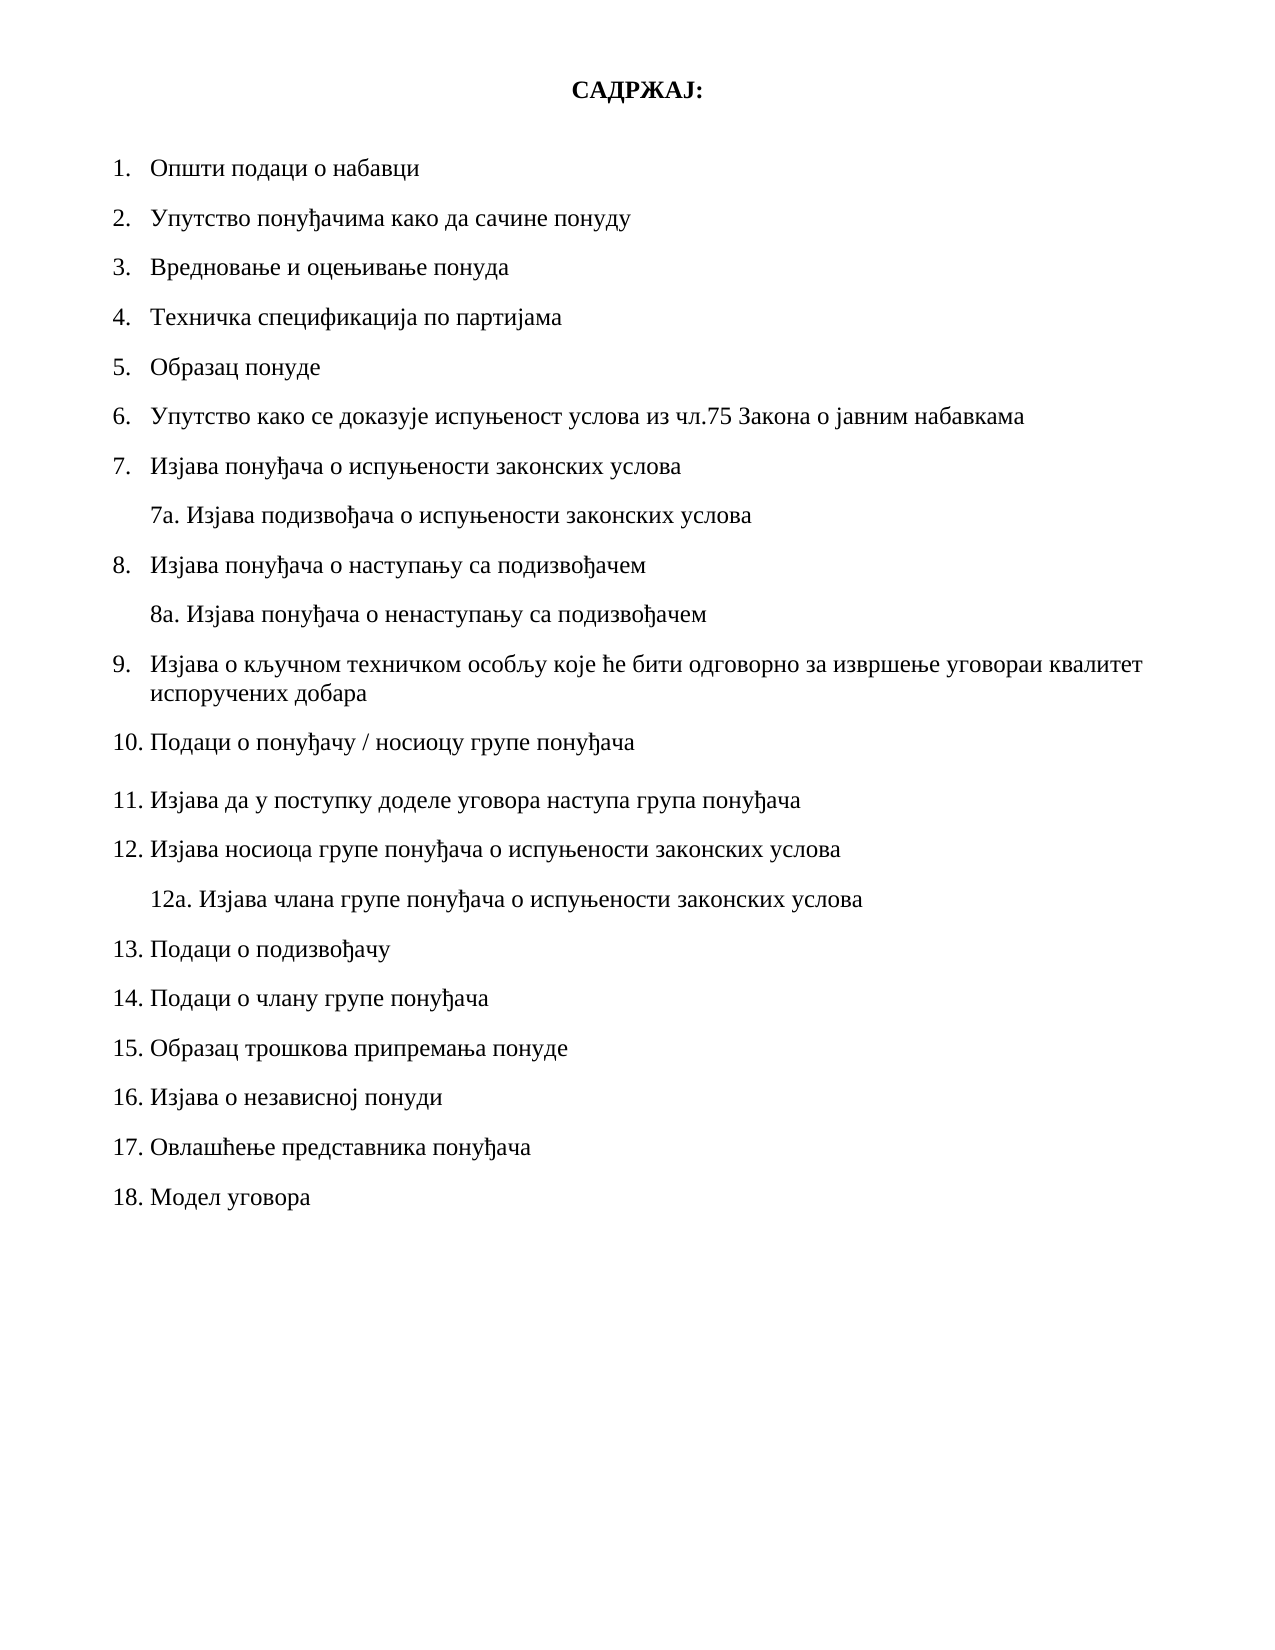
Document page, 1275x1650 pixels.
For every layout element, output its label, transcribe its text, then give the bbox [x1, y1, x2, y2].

list Изјава понуђача о испуњености законских услова [112, 451, 1198, 479]
list Изјава да у поступку доделе уговора наступа група понуђача [112, 785, 1198, 814]
list Изјава о кључном техничком особљу које ће бити одговорно за извршење уговораи квалитет испоручених добара [112, 649, 1200, 707]
list Изјава носиоца групе понуђача о испуњености законских услова [112, 834, 1198, 863]
list Упутство понуђачима како да сачине понуду [112, 203, 1198, 232]
list Подаци о члану групе понуђача [112, 983, 1198, 1012]
text 7а. Изјава подизвођача о испуњености законских услова [150, 500, 1198, 529]
list Општи подаци о набавци [112, 153, 1198, 182]
list Вредновање и оцењивање понуда [112, 252, 1198, 281]
text 8а. Изјава понуђача о ненаступању са подизвођачем [150, 599, 1198, 628]
list Образац трошкова припремања понуде [112, 1033, 1198, 1062]
list Изјава понуђача о наступању са подизвођачем [112, 550, 1198, 579]
text 12а. Изјава члана групе понуђача о испуњености законских услова [150, 884, 1198, 913]
list Модел уговора [112, 1182, 1198, 1210]
list Изјава о независној понуди [112, 1082, 1198, 1111]
list Овлашћење представника понуђача [112, 1132, 1198, 1161]
list Упутство како се доказује испуњеност услова из чл.75 Закона о јавним набавкама [112, 401, 1198, 430]
list Подаци о подизвођачу [112, 934, 1198, 962]
list Образац понуде [112, 352, 1198, 380]
text САДРЖАЈ: [75, 75, 1200, 104]
list Техничка спецификација по партијама [112, 302, 1198, 331]
list Подаци о понуђачу / носиоцу групе понуђача [112, 727, 1198, 756]
